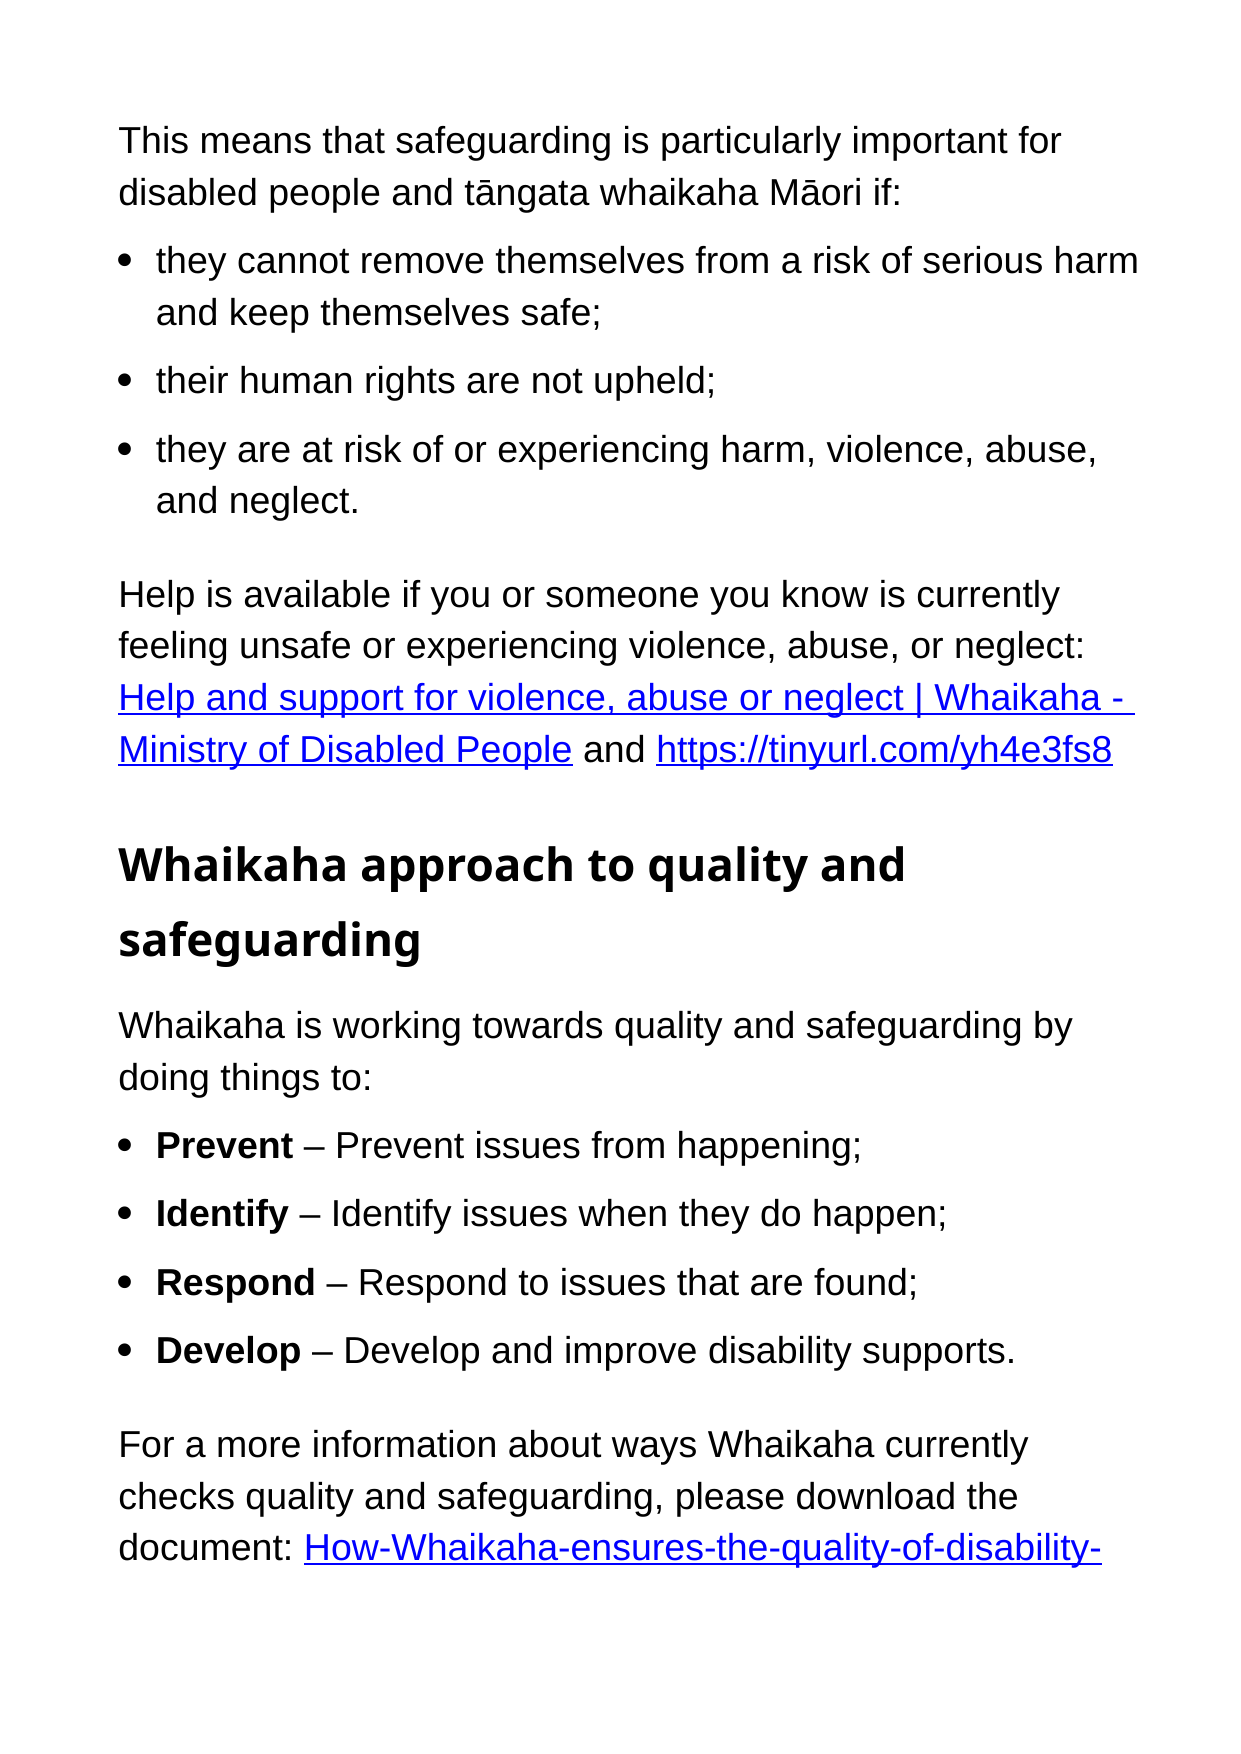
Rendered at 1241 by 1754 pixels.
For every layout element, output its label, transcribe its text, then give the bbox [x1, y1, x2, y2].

text Whaikaha is working towards quality and safeguarding by doing things to: [118, 1003, 1152, 1098]
text Help is available if you or someone you know is currently feeling unsafe or experiencing violence, abuse, or neglect: Help and support for violence, abuse or neglect | Whaikaha - Ministry of Disabled People and https://tinyurl.com/yh4e3fs8 [118, 572, 1152, 770]
list they are at risk of or experiencing harm, violence, abuse, and neglect. [118, 427, 1152, 522]
list Develop – Develop and improve disability supports. [118, 1329, 1152, 1372]
list Identify – Identify issues when they do happen; [118, 1192, 1152, 1235]
subtitle Whaikaha approach to quality and safeguarding [118, 833, 1152, 970]
text This means that safeguarding is particularly important for disabled people and tāngata whaikaha Māori if: [118, 118, 1152, 213]
list Respond – Respond to issues that are found; [118, 1260, 1152, 1303]
list their human rights are not upheld; [118, 358, 1152, 401]
list Prevent – Prevent issues from happening; [118, 1123, 1152, 1166]
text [118, 1422, 1152, 1569]
list they cannot remove themselves from a risk of serious harm and keep themselves safe; [118, 238, 1152, 333]
